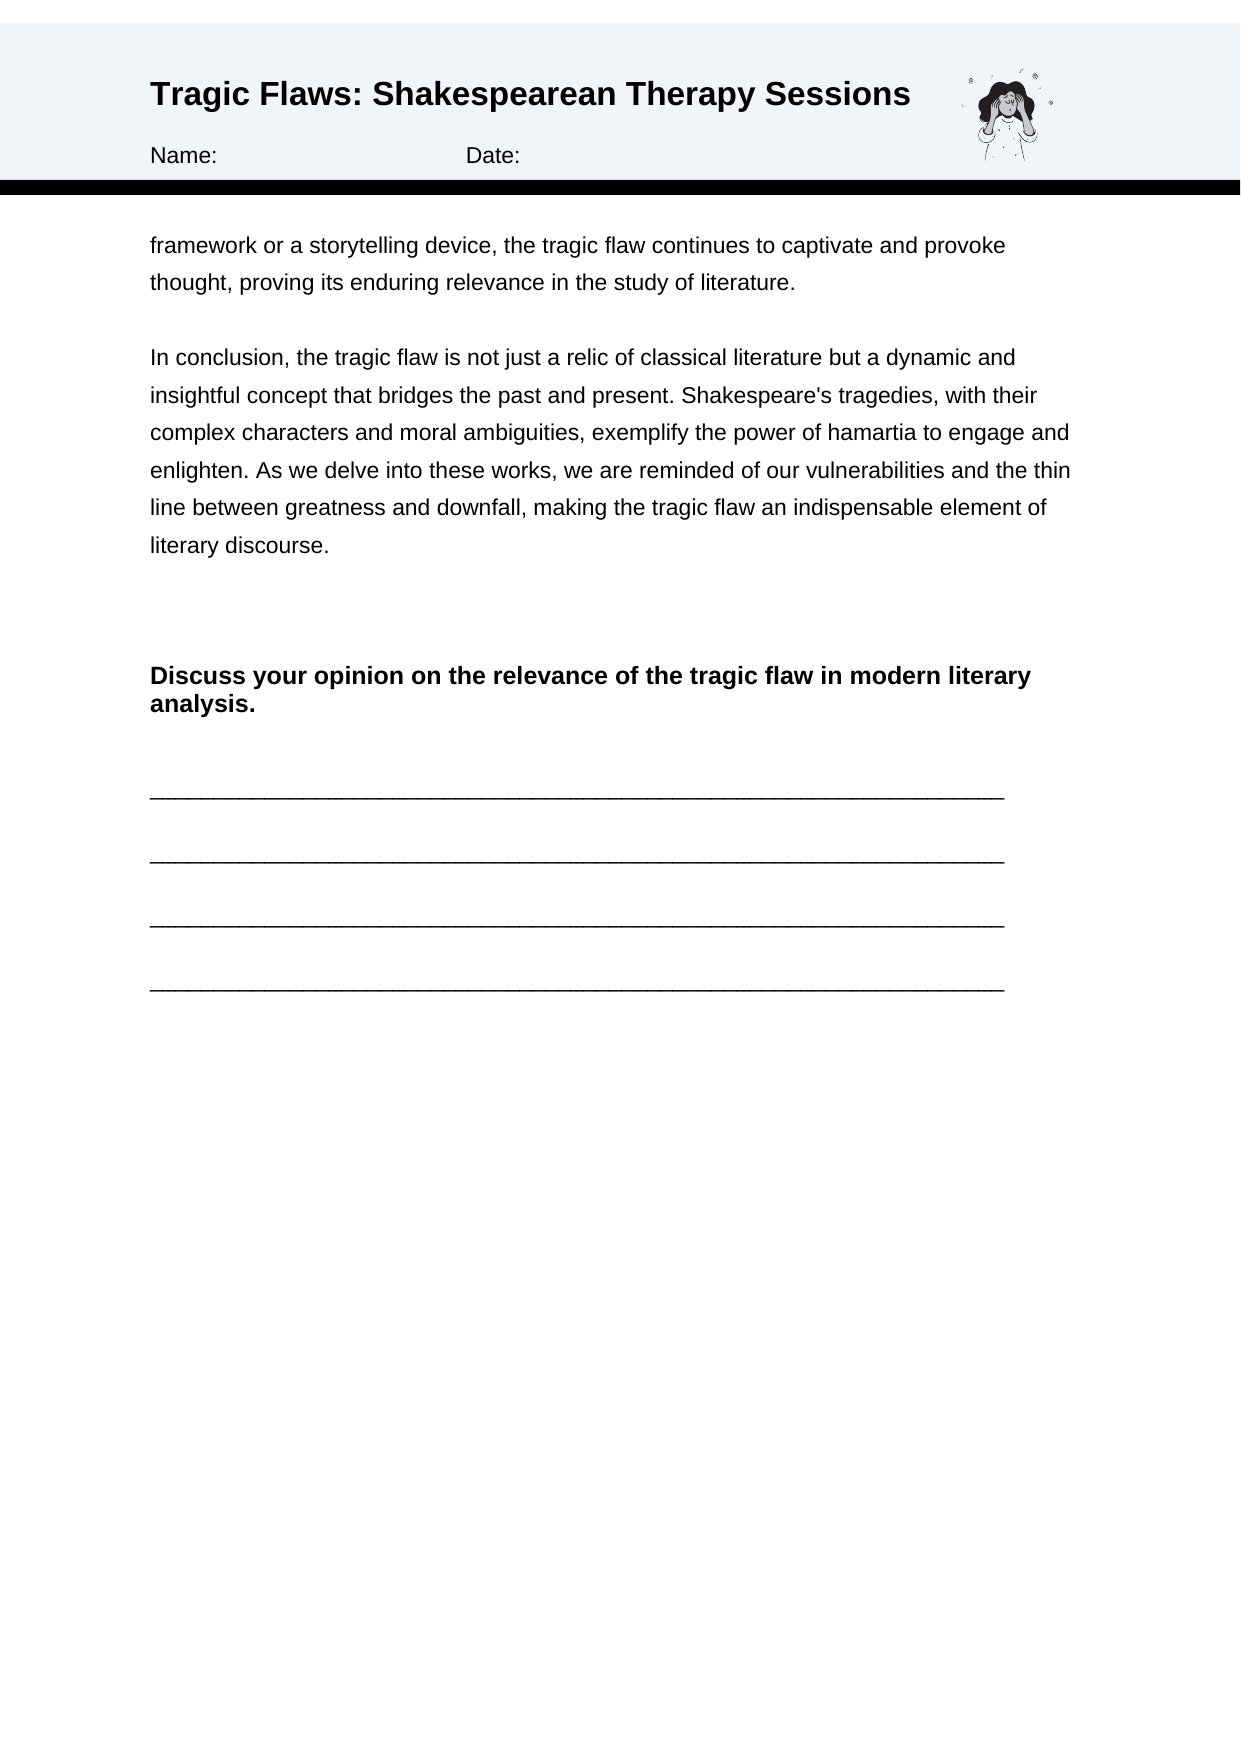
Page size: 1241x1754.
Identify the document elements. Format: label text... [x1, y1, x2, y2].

picture [0, 23, 1241, 195]
text ___________________________________________________________________ [150, 957, 1090, 994]
text ___________________________________________________________________ [150, 829, 1090, 867]
text ___________________________________________________________________ [150, 765, 1090, 803]
text ___________________________________________________________________ [150, 893, 1090, 931]
text In conclusion, the tragic flaw is not just a relic of classical literature but a dynamic and insightful concept that bridges the past and present. Shakespeare's tragedies, with their complex characters and moral ambiguities, exemplify the power of hamartia to engage and enlighten. As we delve into these works, we are reminded of our vulnerabilities and the thin line between greatness and downfall, making the tragic flaw an indispensable element of literary discourse. [150, 336, 1090, 561]
subtitle Discuss your opinion on the relevance of the tragic flaw in modern literary analysis. [150, 661, 1090, 718]
